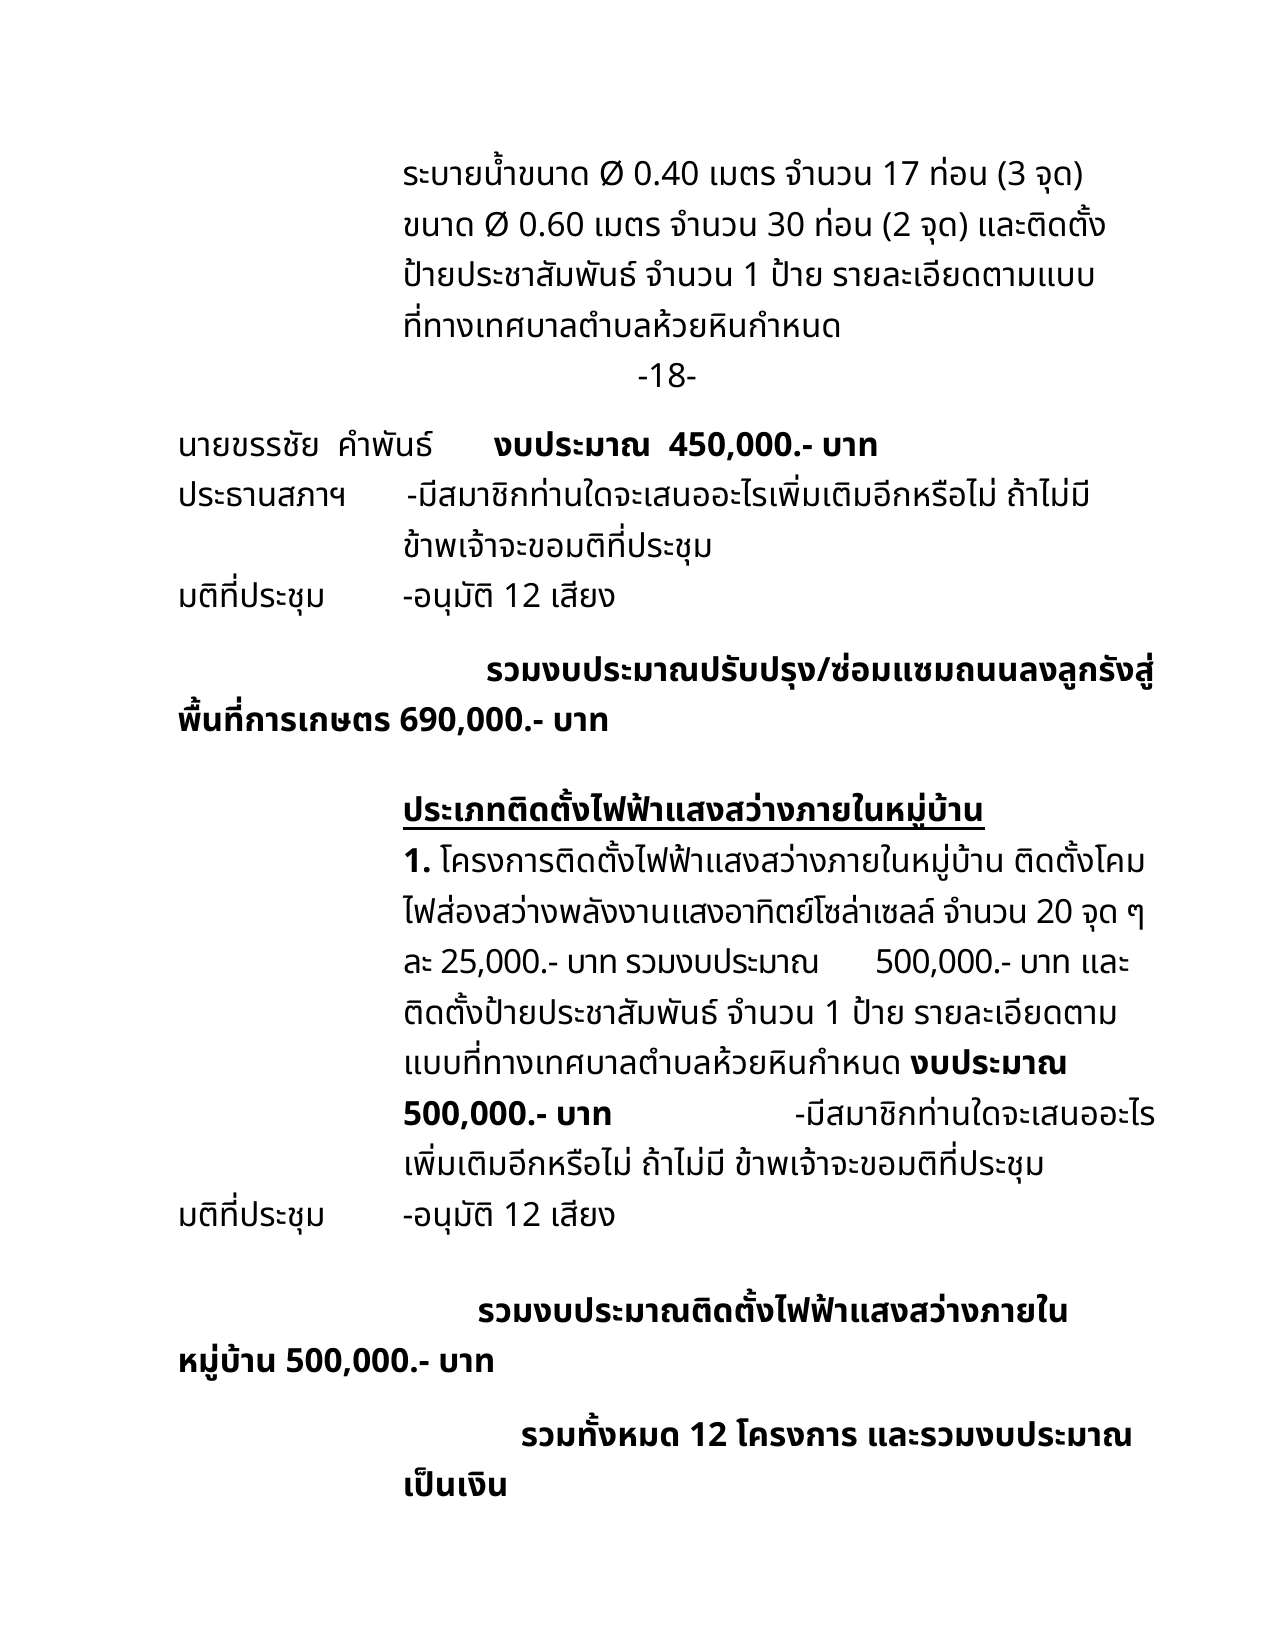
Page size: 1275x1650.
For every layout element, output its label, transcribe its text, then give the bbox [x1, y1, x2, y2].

text นายขรรชัย คำพันธ์ งบประมาณ 450,000.- บาท [177, 420, 1157, 471]
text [402, 150, 1157, 352]
text รวมทั้งหมด 12 โครงการ และรวมงบประมาณเป็นเงิน [402, 1411, 1157, 1512]
text รวมงบประมาณติดตั้งไฟฟ้าแสงสว่างภายในหมู่บ้าน 500,000.- บาท [177, 1287, 1157, 1388]
text ประเภทติดตั้งไฟฟ้าแสงสว่างภายในหมู่บ้าน [327, 786, 1157, 837]
text มติที่ประชุม -อนุมัติ 12 เสียง [177, 1191, 1157, 1287]
text รวมงบประมาณปรับปรุง/ซ่อมแซมถนนลงลูกรังสู่พื้นที่การเกษตร 690,000.- บาท [177, 645, 1157, 747]
text ประธานสภาฯ -มีสมาชิกท่านใดจะเสนออะไรเพิ่มเติมอีกหรือไม่ ถ้าไม่มี ข้าพเจ้าจะขอมติที่ประชุม [177, 471, 1157, 572]
text 1. โครงการติดตั้งไฟฟ้าแสงสว่างภายในหมู่บ้าน ติดตั้งโคมไฟส่องสว่างพลังงานแสงอาทิตย์โซล่าเซลล์ จำนวน 20 จุด ๆ ละ 25,000.- บาท รวมงบประมาณ 500,000.- บาท และติดตั้งป้ายประชาสัมพันธ์ จำนวน 1 ป้าย รายละเอียดตามแบบที่ทางเทศบาลตำบลห้วยหินกำหนด งบประมาณ 500,000.- บาท -มีสมาชิกท่านใดจะเสนออะไรเพิ่มเติมอีกหรือไม่ ถ้าไม่มี ข้าพเจ้าจะขอมติที่ประชุม [403, 837, 1157, 1191]
text มติที่ประชุม -อนุมัติ 12 เสียง [177, 572, 1157, 623]
text -18- [177, 352, 1157, 398]
